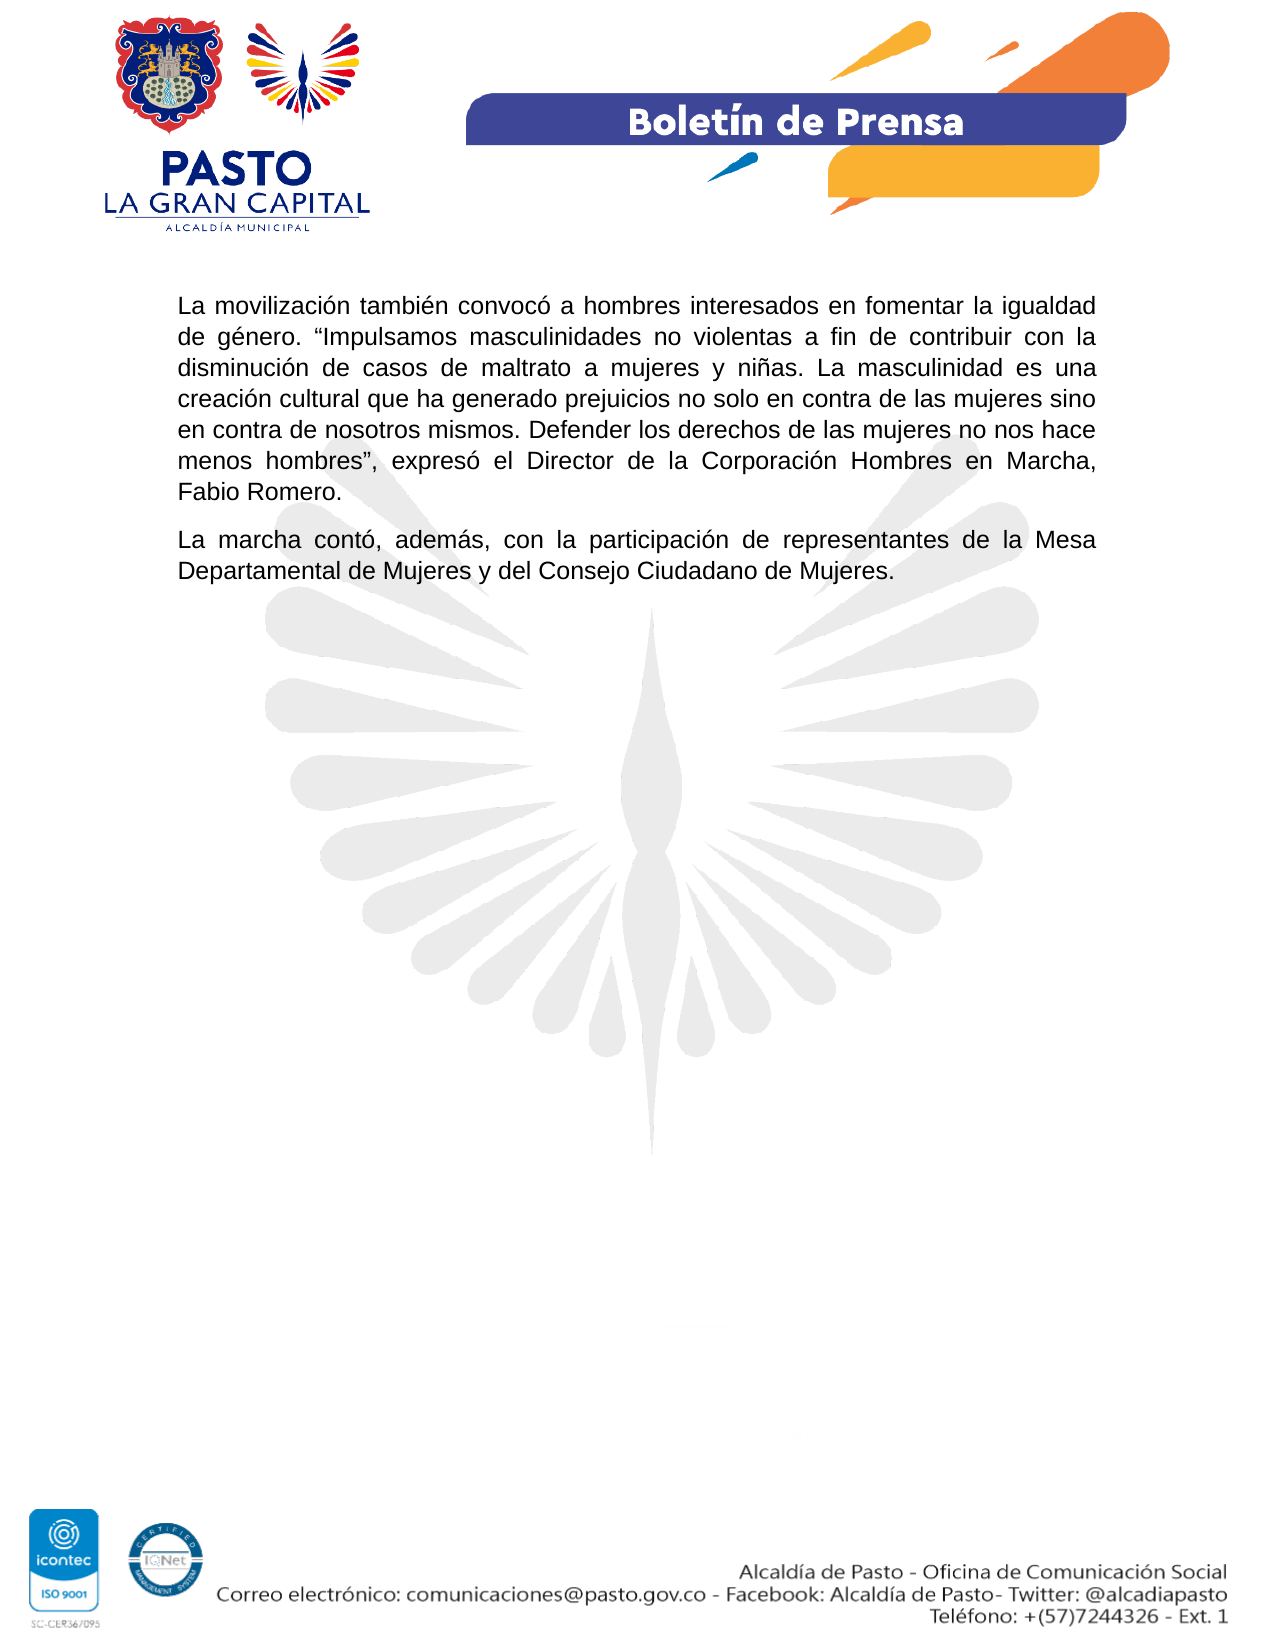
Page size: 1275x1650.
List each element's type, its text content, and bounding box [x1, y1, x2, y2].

text La marcha contó, además, con la participación de representantes de la Mesa Departamental de Mujeres y del Consejo Ciudadano de Mujeres. [177, 525, 1098, 584]
text La movilización también convocó a hombres interesados en fomentar la igualdad de género. “Impulsamos masculinidades no violentas a fin de contribuir con la disminución de casos de maltrato a mujeres y niñas. La masculinidad es una creación cultural que ha generado prejuicios no solo en contra de las mujeres sino en contra de nosotros mismos. Defender los derechos de las mujeres no nos hace menos hombres”, expresó el Director de la Corporación Hombres en Marcha, Fabio Romero. [177, 291, 1098, 506]
picture [0, 0, 1275, 1650]
